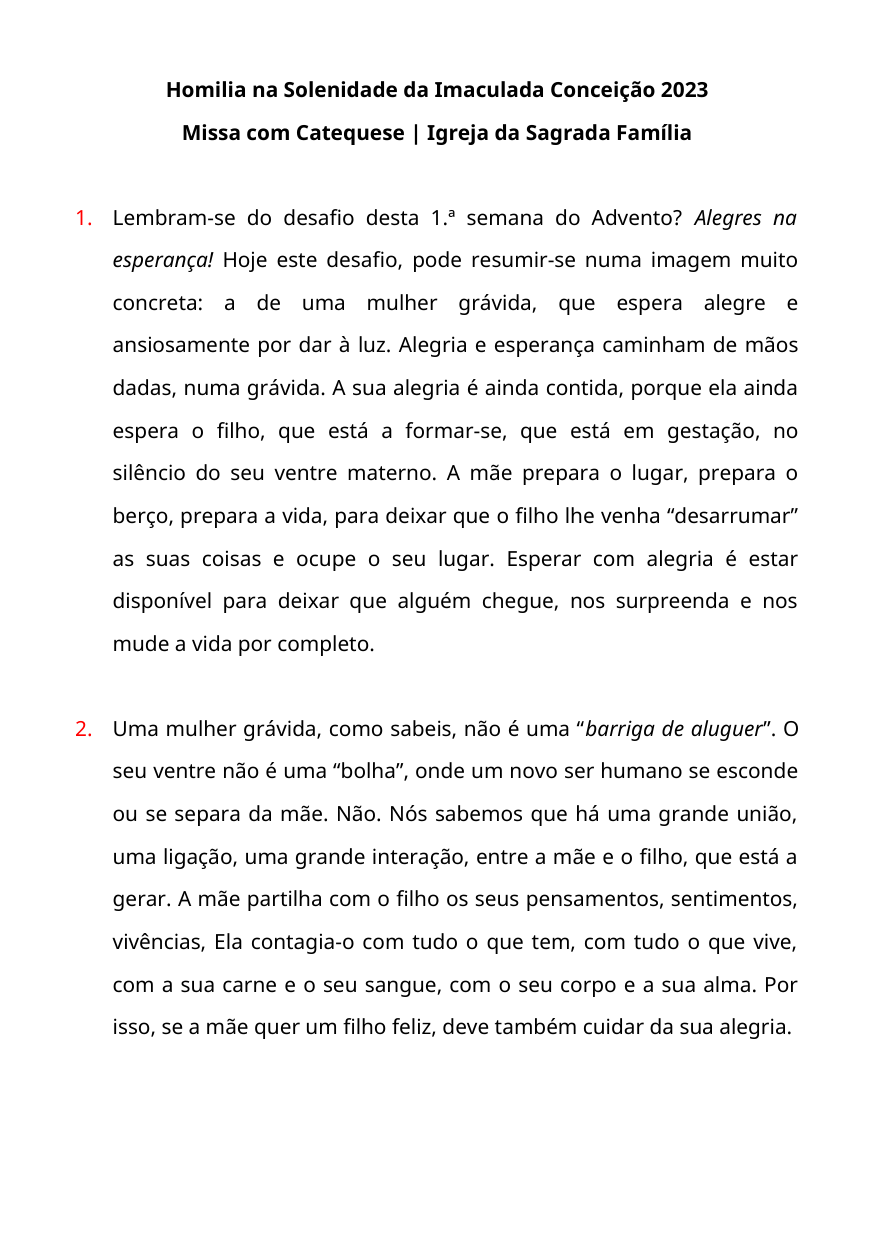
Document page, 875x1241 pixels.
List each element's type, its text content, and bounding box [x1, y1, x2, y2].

list Uma mulher grávida, como sabeis, não é uma “barriga de aluguer”. O seu ventre não é uma “bolha”, onde um novo ser humano se esconde ou se separa da mãe. Não. Nós sabemos que há uma grande união, uma ligação, uma grande interação, entre a mãe e o filho, que está a gerar. A mãe partilha com o filho os seus pensamentos, sentimentos, vivências, Ela contagia-o com tudo o que tem, com tudo o que vive, com a sua carne e o seu sangue, com o seu corpo e a sua alma. Por isso, se a mãe quer um filho feliz, deve também cuidar da sua alegria. [75, 714, 799, 1041]
list Lembram-se do desafio desta 1.ª semana do Advento? Alegres na esperança! Hoje este desafio, pode resumir-se numa imagem muito concreta: a de uma mulher grávida, que espera alegre e ansiosamente por dar à luz. Alegria e esperança caminham de mãos dadas, numa grávida. A sua alegria é ainda contida, porque ela ainda espera o filho, que está a formar-se, que está em gestação, no silêncio do seu ventre materno. A mãe prepara o lugar, prepara o berço, prepara a vida, para deixar que o filho lhe venha “desarrumar” as suas coisas e ocupe o seu lugar. Esperar com alegria é estar disponível para deixar que alguém chegue, nos surpreenda e nos mude a vida por completo. [75, 203, 799, 657]
text Missa com Catequese | Igreja da Sagrada Família [75, 118, 799, 146]
text Homilia na Solenidade da Imaculada Conceição 2023 [75, 75, 799, 103]
